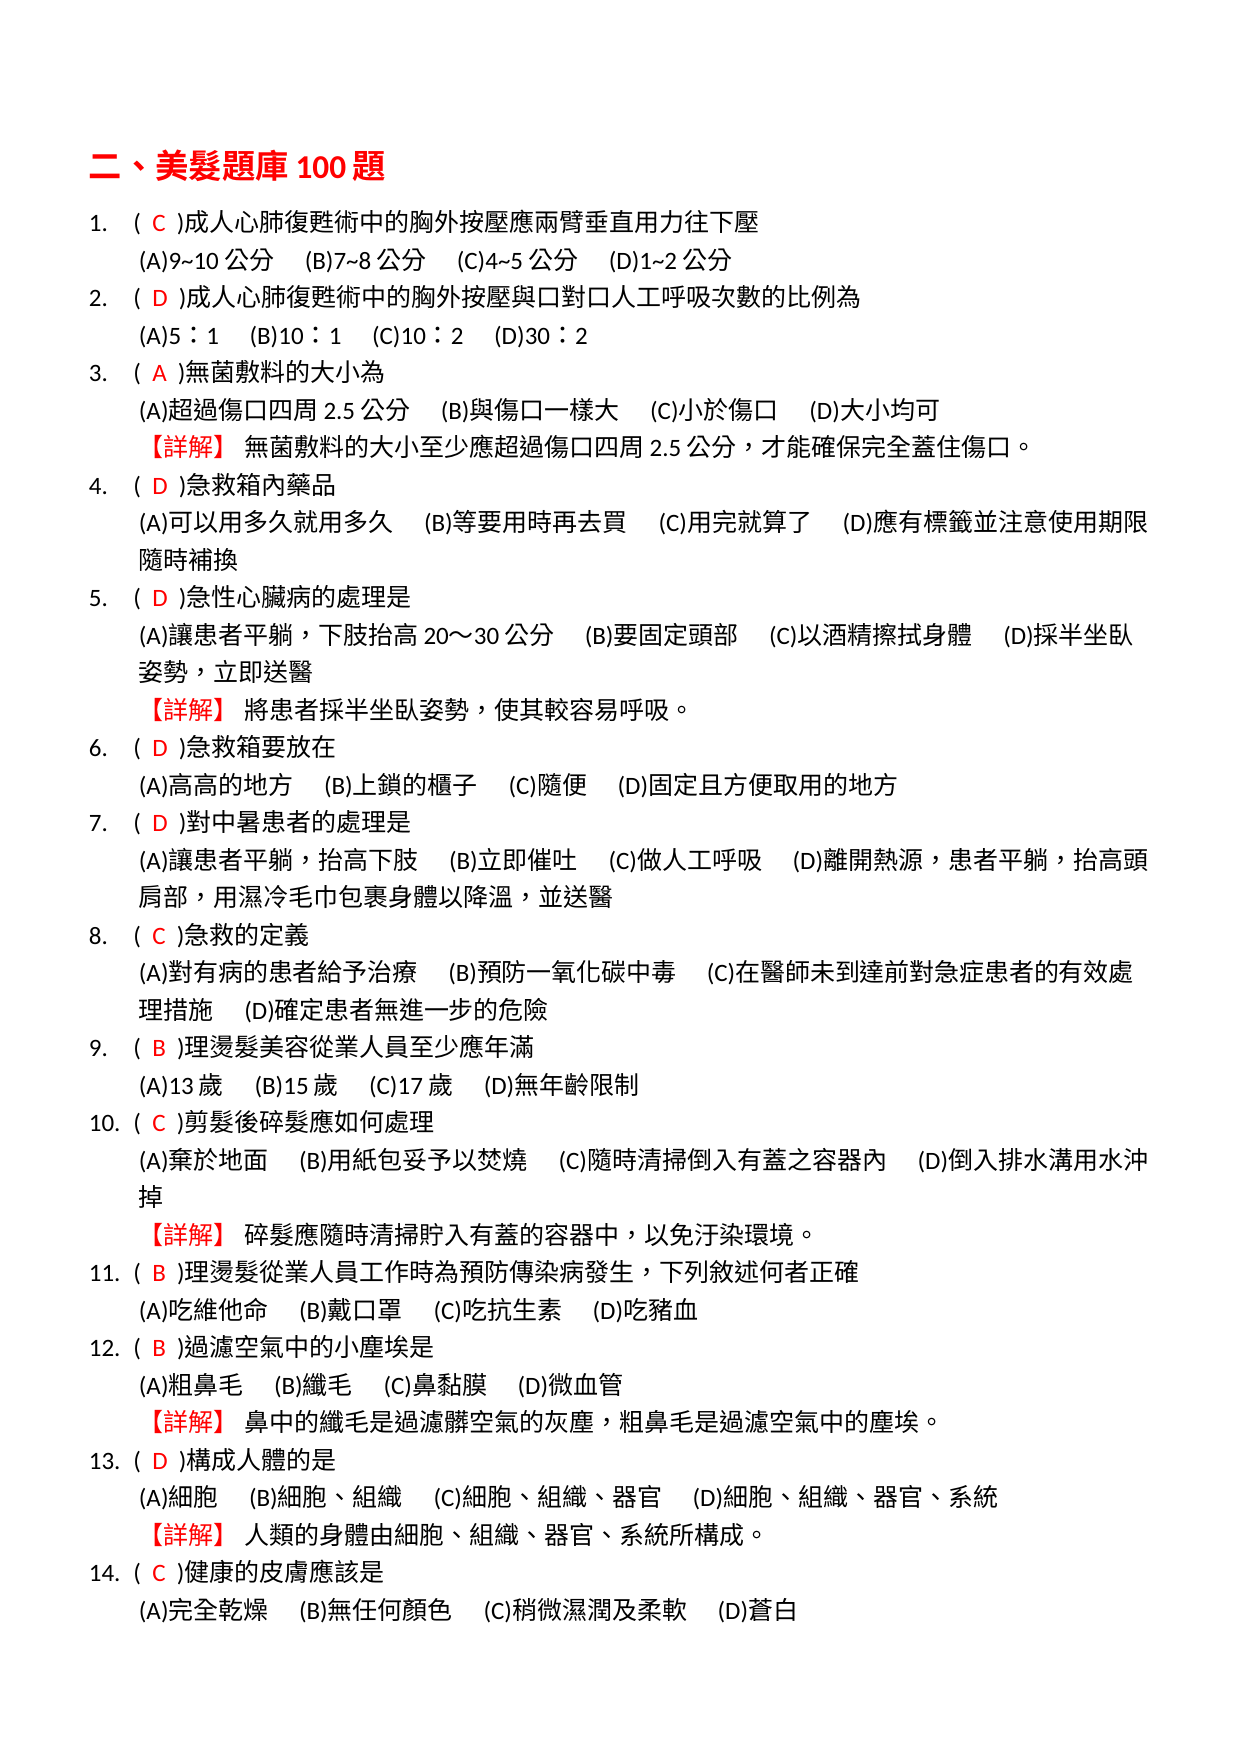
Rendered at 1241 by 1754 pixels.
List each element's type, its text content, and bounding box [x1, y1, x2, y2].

text 二、美髮題庫100題 [89, 127, 1152, 202]
list ( A )無菌敷料的大小為 (A)超過傷口四周2.5公分 (B)與傷口一樣大 (C)小於傷口 (D)大小均可 【詳解】 無菌敷料的大小至少應超過傷口四周2.5公分，才能確保完全蓋住傷口。 [89, 352, 1152, 464]
list ( D )成人心肺復甦術中的胸外按壓與口對口人工呼吸次數的比例為 (A)5：1 (B)10：1 (C)10：2 (D)30：2 [89, 277, 1152, 352]
list ( D )急救箱要放在 (A)高高的地方 (B)上鎖的櫃子 (C)隨便 (D)固定且方便取用的地方 [89, 727, 1152, 802]
list ( D )急救箱內藥品 (A)可以用多久就用多久 (B)等要用時再去買 (C)用完就算了 (D)應有標籤並注意使用期限隨時補換 [89, 464, 1152, 577]
list ( C )急救的定義 (A)對有病的患者給予治療 (B)預防一氧化碳中毒 (C)在醫師未到達前對急症患者的有效處理措施 (D)確定患者無進一步的危險 [89, 914, 1152, 1027]
list ( B )理燙髮從業人員工作時為預防傳染病發生，下列敘述何者正確 (A)吃維他命 (B)戴口罩 (C)吃抗生素 (D)吃豬血 [89, 1252, 1152, 1327]
list ( D )對中暑患者的處理是 (A)讓患者平躺，抬高下肢 (B)立即催吐 (C)做人工呼吸 (D)離開熱源，患者平躺，抬高頭肩部，用濕冷毛巾包裹身體以降溫，並送醫 [89, 802, 1152, 914]
list ( D )急性心臟病的處理是 (A)讓患者平躺，下肢抬高20～30公分 (B)要固定頭部 (C)以酒精擦拭身體 (D)採半坐臥姿勢，立即送醫 【詳解】 將患者採半坐臥姿勢，使其較容易呼吸。 [89, 577, 1152, 727]
list ( B )理燙髮美容從業人員至少應年滿 (A)13歲 (B)15歲 (C)17歲 (D)無年齡限制 [89, 1027, 1152, 1102]
list ( D )構成人體的是 (A)細胞 (B)細胞、組織 (C)細胞、組織、器官 (D)細胞、組織、器官、系統 【詳解】 人類的身體由細胞、組織、器官、系統所構成。 [89, 1439, 1152, 1552]
list ( C )剪髮後碎髮應如何處理 (A)棄於地面 (B)用紙包妥予以焚燒 (C)隨時清掃倒入有蓋之容器內 (D)倒入排水溝用水沖掉 【詳解】 碎髮應隨時清掃貯入有蓋的容器中，以免汙染環境。 [89, 1102, 1152, 1252]
list ( C )成人心肺復甦術中的胸外按壓應兩臂垂直用力往下壓 (A)9~10公分 (B)7~8公分 (C)4~5公分 (D)1~2公分 [89, 202, 1152, 277]
list ( C )健康的皮膚應該是 (A)完全乾燥 (B)無任何顏色 (C)稍微濕潤及柔軟 (D)蒼白 [89, 1552, 1152, 1627]
list ( B )過濾空氣中的小塵埃是 (A)粗鼻毛 (B)纖毛 (C)鼻黏膜 (D)微血管 【詳解】 鼻中的纖毛是過濾髒空氣的灰塵，粗鼻毛是過濾空氣中的塵埃。 [89, 1327, 1152, 1439]
